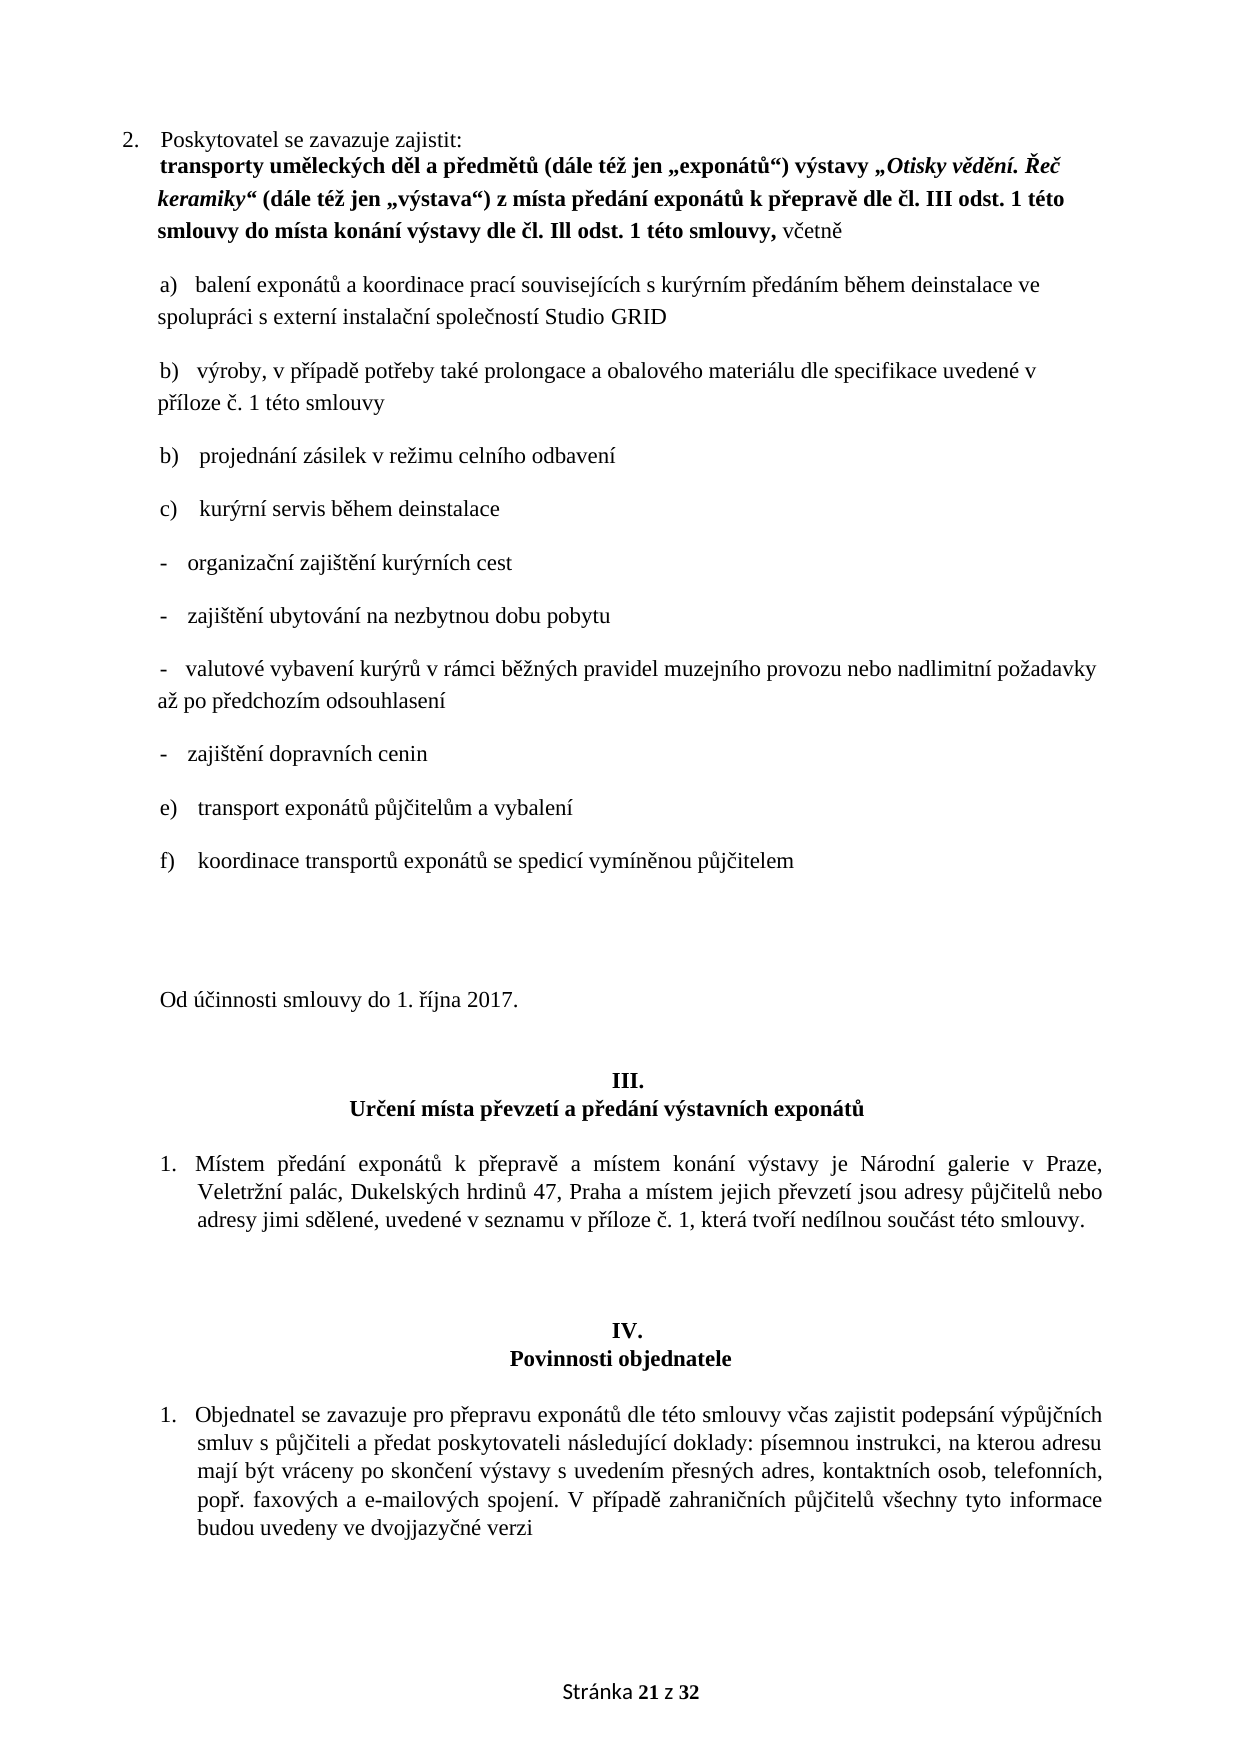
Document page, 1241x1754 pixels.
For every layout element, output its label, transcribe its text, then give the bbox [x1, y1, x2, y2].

list zajištění ubytování na nezbytnou dobu pobytu [157, 602, 1104, 628]
text transporty uměleckých děl a předmětů (dále též jen „exponátů“) výstavy „Otisky vědění. Řeč keramiky“ (dále též jen „výstava“) z místa předání exponátů k přepravě dle čl. III odst. 1 této smlouvy do místa konání výstavy dle čl. Ill odst. 1 této smlouvy, včetně [157, 152, 1104, 244]
text Povinnosti objednatele [509, 1345, 1104, 1372]
list kurýrní servis během deinstalace [157, 495, 1104, 522]
text IV. [612, 1317, 1104, 1343]
text Určení místa převzetí a předání výstavních exponátů [349, 1095, 1104, 1121]
list Objednatel se zavazuje pro přepravu exponátů dle této smlouvy včas zajistit podepsání výpůjčních smluv s půjčiteli a předat poskytovateli následující doklady: písemnou instrukci, na kterou adresu mají být vráceny po skončení výstavy s uvedením přesných adres, kontaktních osob, telefonních, popř. faxových a e-mailových spojení. V případě zahraničních půjčitelů všechny tyto informace budou uvedeny ve dvojjazyčné verzi [159, 1401, 1104, 1541]
list koordinace transportů exponátů se spedicí vymíněnou půjčitelem [157, 847, 1104, 874]
list Poskytovatel se zavazuje zajistit: [122, 126, 1104, 152]
list zajištění dopravních cenin [157, 741, 1104, 767]
list balení exponátů a koordinace prací souvisejících s kurýrním předáním během deinstalace ve spolupráci s externí instalační společností Studio GRID [157, 271, 1104, 330]
list transport exponátů půjčitelům a vybalení [157, 794, 1104, 820]
list organizační zajištění kurýrních cest [157, 549, 1104, 575]
list Místem předání exponátů k přepravě a místem konání výstavy je Národní galerie v Praze, Veletržní palác, Dukelských hrdinů 47, Praha a místem jejich převzetí jsou adresy půjčitelů nebo adresy jimi sdělené, uvedené v seznamu v příloze č. 1, která tvoří nedílnou součást této smlouvy. [159, 1150, 1104, 1233]
text Od účinnosti smlouvy do 1. října 2017. [157, 986, 1104, 1013]
list projednání zásilek v režimu celního odbavení [157, 442, 1104, 468]
list výroby, v případě potřeby také prolongace a obalového materiálu dle specifikace uvedené v příloze č. 1 této smlouvy [157, 357, 1104, 415]
list valutové vybavení kurýrů v rámci běžných pravidel muzejního provozu nebo nadlimitní požadavky až po předchozím odsouhlasení [157, 656, 1104, 714]
text III. [612, 1067, 1104, 1093]
